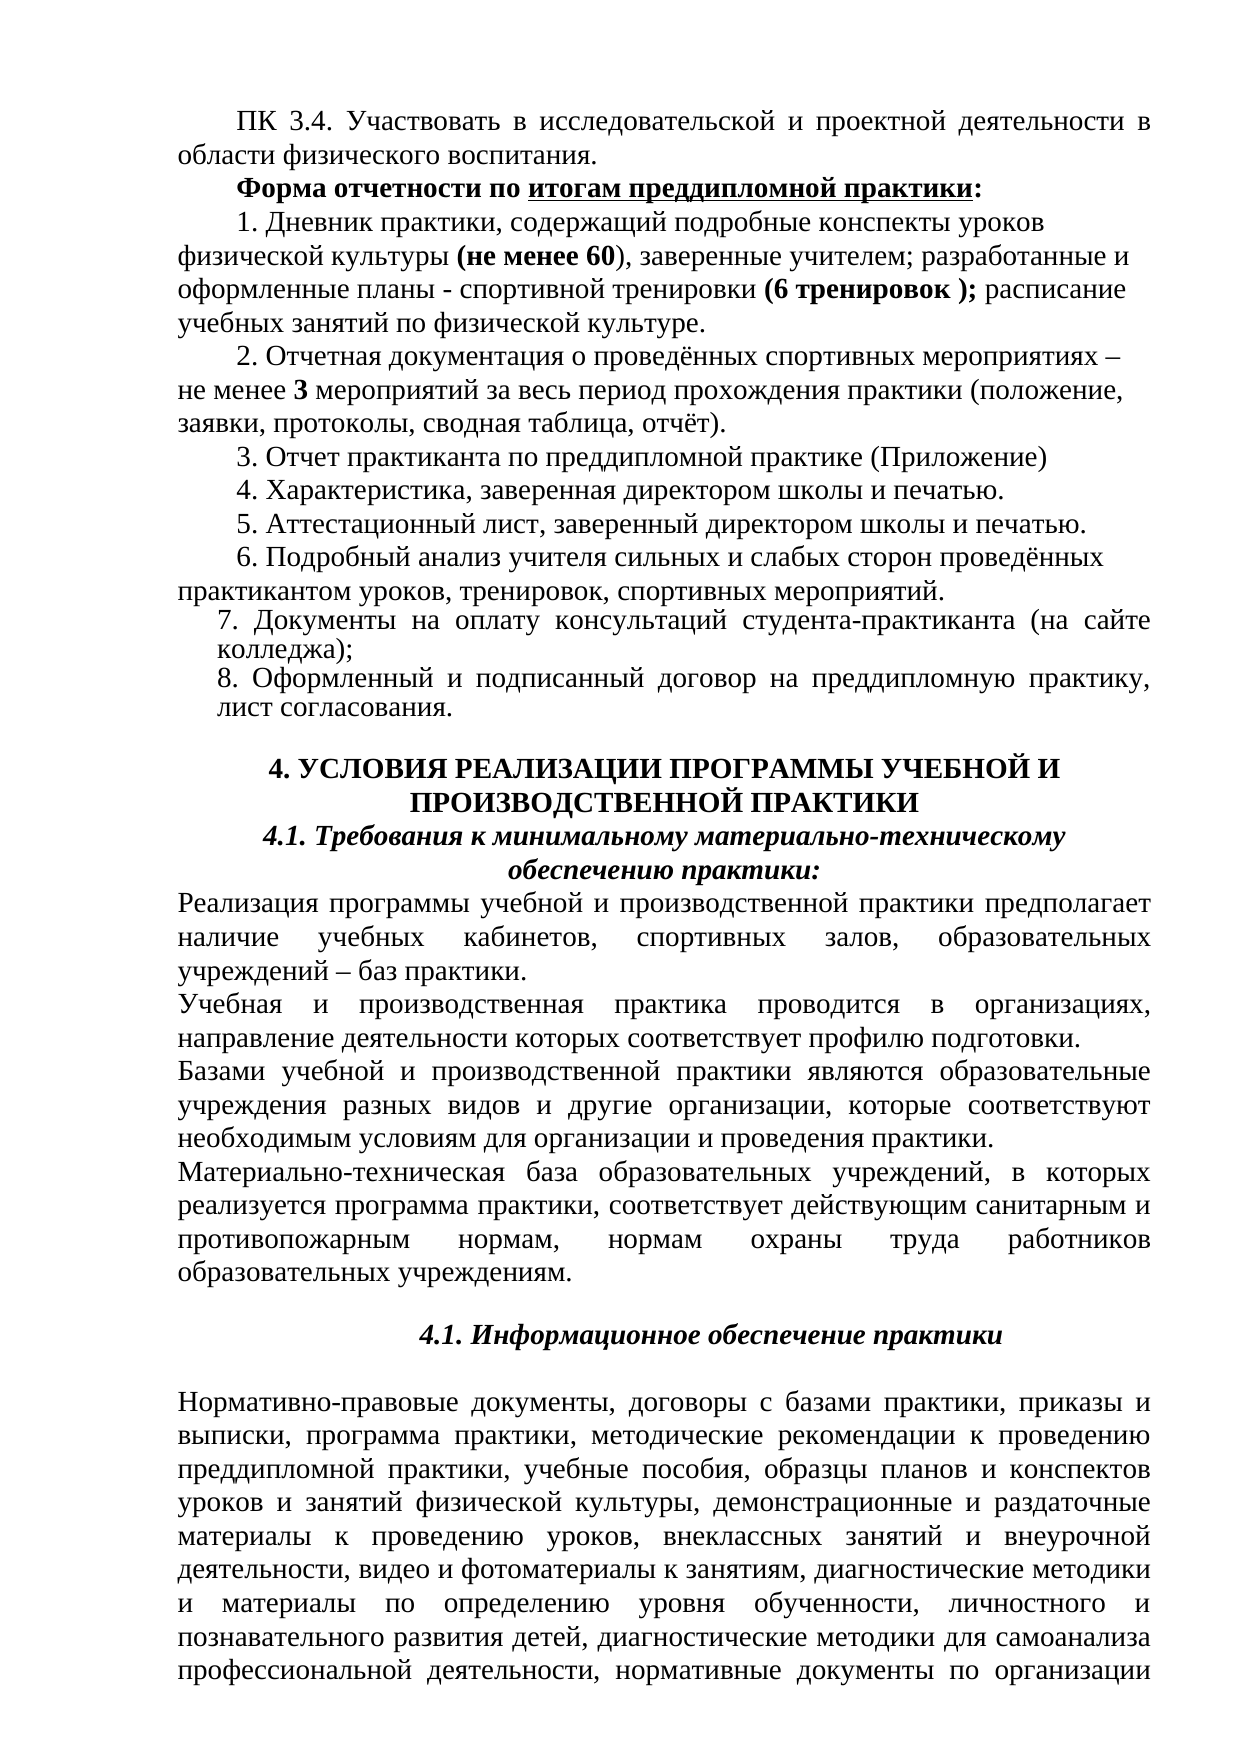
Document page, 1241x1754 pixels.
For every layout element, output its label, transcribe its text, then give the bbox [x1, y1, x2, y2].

text 4.1. Информационное обеспечение практики [177, 1317, 1152, 1350]
text ПК 3.4. Участвовать в исследовательской и проектной деятельности в области физического воспитания. [177, 103, 1152, 171]
text 4. УСЛОВИЯ РЕАЛИЗАЦИИ ПРОГРАММЫ УЧЕБНОЙ И ПРОИЗВОДСТВЕННОЙ ПРАКТИКИ [177, 751, 1152, 818]
text Материально-техническая база образовательных учреждений, в которых реализуется программа практики, соответствует действующим санитарным и противопожарным нормам, нормам охраны труда работников образовательных учреждениям. [177, 1154, 1152, 1288]
text 1. Дневник практики, содержащий подробные конспекты уроков физической культуры (не менее 60), заверенные учителем; разработанные и оформленные планы - спортивной тренировки (6 тренировок ); расписание учебных занятий по физической культуре. [177, 204, 1152, 338]
text 8. Оформленный и подписанный договор на преддипломную практику, лист согласования. [217, 664, 1152, 722]
text 4. Характеристика, заверенная директором школы и печатью. [177, 472, 1152, 506]
text 3. Отчет практиканта по преддипломной практике (Приложение) [177, 439, 1152, 472]
text 7. Документы на оплату консультаций студента-практиканта (на сайте колледжа); [217, 607, 1152, 664]
text Форма отчетности по итогам преддипломной практики: [177, 171, 1152, 204]
text Реализация программы учебной и производственной практики предполагает наличие учебных кабинетов, спортивных залов, образовательных учреждений – баз практики. [177, 886, 1152, 986]
text 2. Отчетная документация о проведённых спортивных мероприятиях – не менее 3 мероприятий за весь период прохождения практики (положение, заявки, протоколы, сводная таблица, отчёт). [177, 338, 1152, 439]
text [177, 1384, 1152, 1686]
text 5. Аттестационный лист, заверенный директором школы и печатью. [177, 506, 1152, 539]
text 6. Подробный анализ учителя сильных и слабых сторон проведённых практикантом уроков, тренировок, спортивных мероприятий. [177, 539, 1152, 607]
subtitle 4.1. Требования к минимальному материально-техническому обеспечению практики: [177, 818, 1152, 886]
text Базами учебной и производственной практики являются образовательные учреждения разных видов и другие организации, которые соответствуют необходимым условиям для организации и проведения практики. [177, 1053, 1152, 1154]
text Учебная и производственная практика проводится в организациях, направление деятельности которых соответствует профилю подготовки. [177, 986, 1152, 1053]
